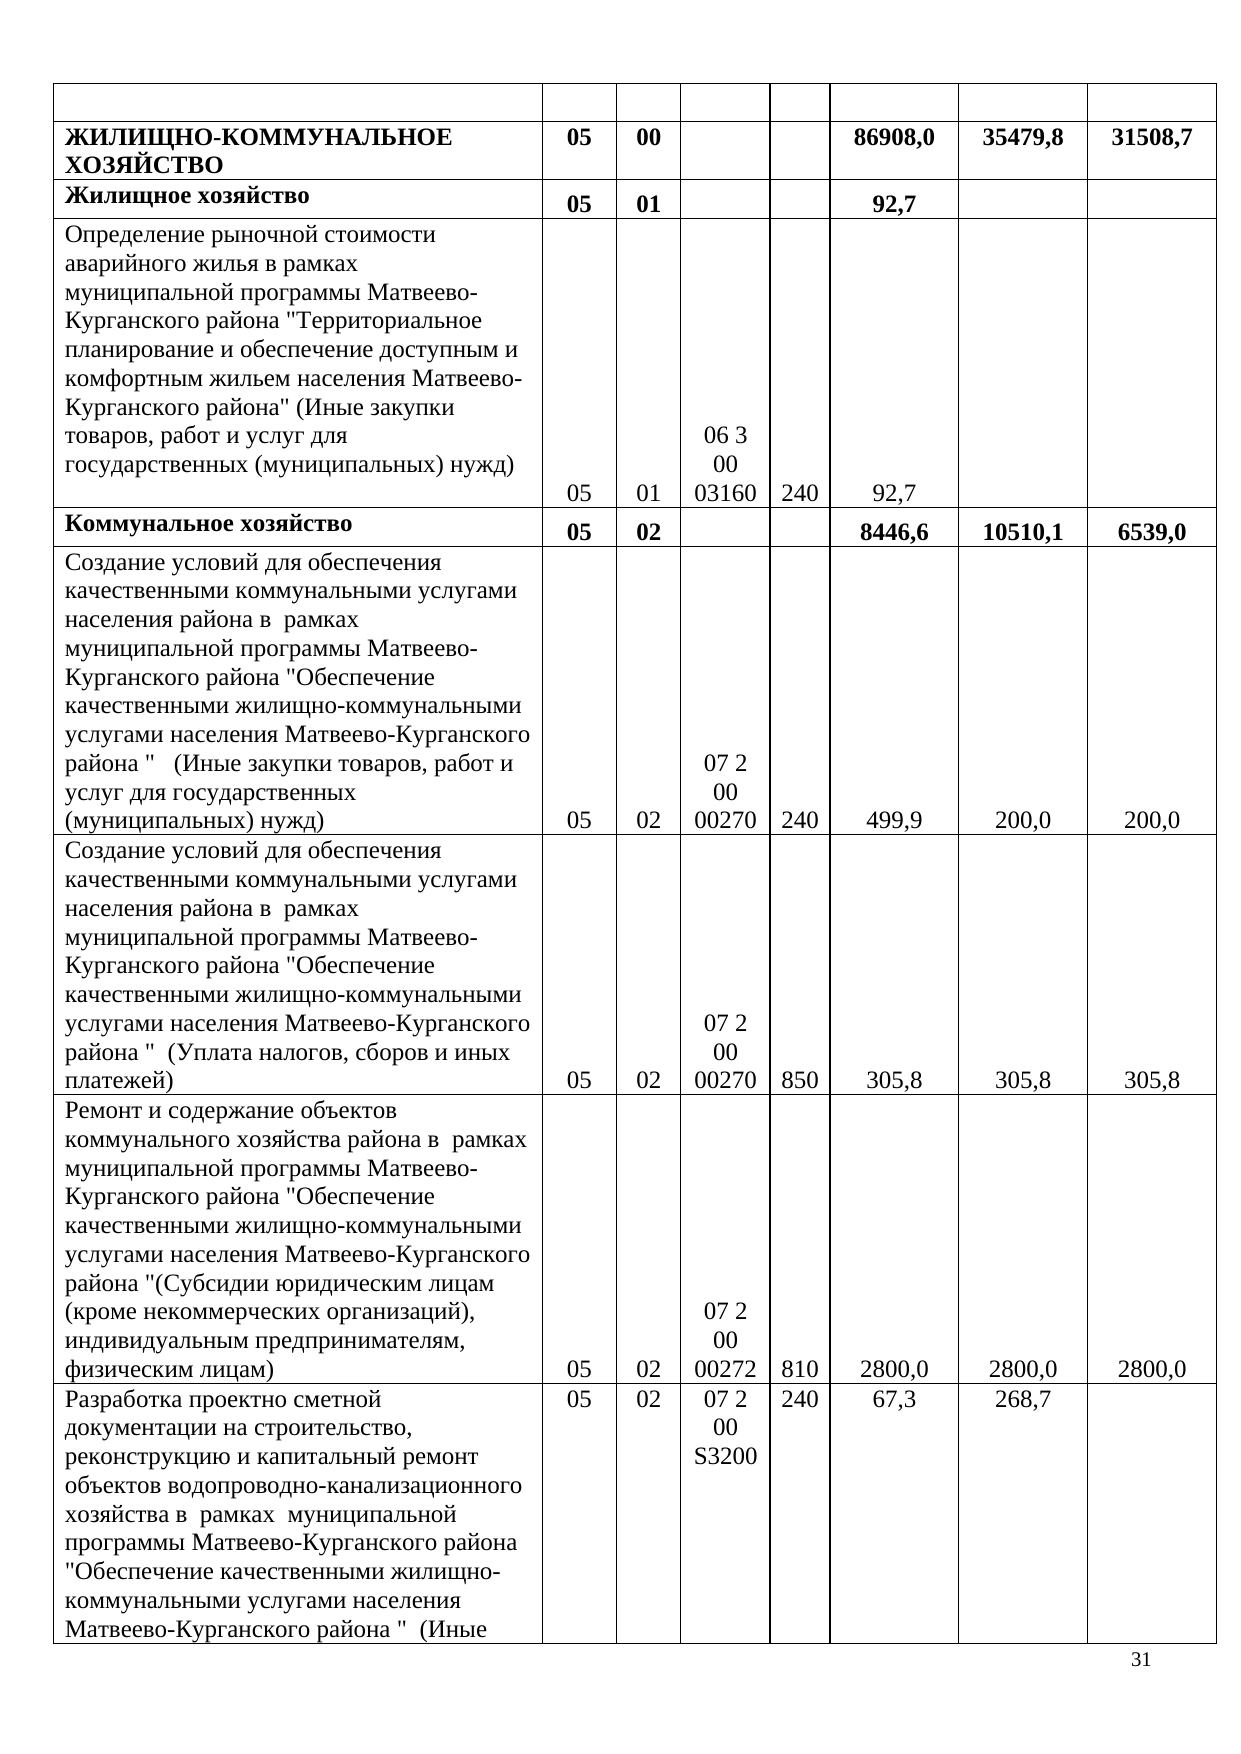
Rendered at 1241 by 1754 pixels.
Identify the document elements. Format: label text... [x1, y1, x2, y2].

table_cell [959, 219, 1087, 507]
table_cell 02 [617, 1384, 680, 1642]
table_cell 10510,1 [959, 508, 1087, 546]
table_cell [543, 84, 616, 121]
table_cell 6539,0 [1088, 508, 1216, 546]
table_cell [681, 180, 769, 218]
table_cell [771, 508, 829, 546]
table_cell 2800,0 [959, 1095, 1087, 1383]
table_cell [681, 122, 769, 179]
table_cell 86908,0 [831, 122, 958, 179]
table_cell 05 [543, 180, 616, 218]
table_cell 05 [543, 508, 616, 546]
table_cell 240 [771, 219, 829, 507]
table_cell 35479,8 [959, 122, 1087, 179]
table_cell 240 [771, 547, 829, 834]
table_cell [54, 1384, 542, 1642]
table_cell [771, 122, 829, 179]
table_cell 05 [543, 1095, 616, 1383]
table_cell 850 [771, 835, 829, 1094]
table_cell 05 [543, 219, 616, 507]
table_cell [959, 180, 1087, 218]
table_cell 810 [771, 1095, 829, 1383]
table_cell [617, 84, 680, 121]
table_cell Создание условий для обеспечения качественными коммунальными услугами населения района в рамках муниципальной программы Матвеево-Курганского района "Обеспечение качественными жилищно-коммунальными услугами населения Матвеево-Курганского района " (Иные закупки товаров, работ и услуг для государственных (муниципальных) нужд) [54, 547, 542, 834]
table_cell Коммунальное хозяйство [54, 508, 542, 546]
table_cell 305,8 [831, 835, 958, 1094]
table_cell 92,7 [831, 180, 958, 218]
table_cell Создание условий для обеспечения качественными коммунальными услугами населения района в рамках муниципальной программы Матвеево-Курганского района "Обеспечение качественными жилищно-коммунальными услугами населения Матвеево-Курганского района " (Уплата налогов, сборов и иных платежей) [54, 835, 542, 1094]
table_cell Ремонт и содержание объектов коммунального хозяйства района в рамках муниципальной программы Матвеево-Курганского района "Обеспечение качественными жилищно-коммунальными услугами населения Матвеево-Курганского района "(Субсидии юридическим лицам (кроме некоммерческих организаций), индивидуальным предпринимателям, физическим лицам) [54, 1095, 542, 1383]
table_cell [681, 84, 769, 121]
table_cell [771, 180, 829, 218]
table_cell 02 [617, 1095, 680, 1383]
table_cell 305,8 [959, 835, 1087, 1094]
table_cell 05 [543, 835, 616, 1094]
table_cell [831, 84, 958, 121]
table_cell [54, 84, 542, 121]
table_cell 240 [771, 1384, 829, 1642]
table_cell 200,0 [959, 547, 1087, 834]
table_cell 05 [543, 1384, 616, 1642]
table_cell Определение рыночной стоимости аварийного жилья в рамках муниципальной программы Матвеево-Курганского района "Территориальное планирование и обеспечение доступным и комфортным жильем населения Матвеево-Курганского района" (Иные закупки товаров, работ и услуг для государственных (муниципальных) нужд) [54, 219, 542, 507]
table_cell 07 2 00 00272 [681, 1095, 769, 1383]
table_cell 200,0 [1088, 547, 1216, 834]
table_cell 05 [543, 122, 616, 179]
table_cell 2800,0 [831, 1095, 958, 1383]
table_cell [1088, 84, 1216, 121]
table_cell [959, 84, 1087, 121]
table_cell 01 [617, 180, 680, 218]
table_cell 268,7 [959, 1384, 1087, 1642]
table_cell [681, 508, 769, 546]
table_cell 305,8 [1088, 835, 1216, 1094]
table_cell 31508,7 [1088, 122, 1216, 179]
table_cell Жилищное хозяйство [54, 180, 542, 218]
table_cell 02 [617, 547, 680, 834]
table_cell 00 [617, 122, 680, 179]
table_cell [1088, 180, 1216, 218]
table_cell 01 [617, 219, 680, 507]
table_cell 07 2 00 00270 [681, 835, 769, 1094]
table_cell 8446,6 [831, 508, 958, 546]
table_cell 67,3 [831, 1384, 958, 1642]
table_cell [1088, 1384, 1216, 1642]
table_cell 499,9 [831, 547, 958, 834]
table_cell 07 2 00 00270 [681, 547, 769, 834]
table_cell 07 2 00 S3200 [681, 1384, 769, 1642]
table_cell 05 [543, 547, 616, 834]
table_cell [1088, 219, 1216, 507]
table_cell 92,7 [831, 219, 958, 507]
table_cell 06 3 00 03160 [681, 219, 769, 507]
table_cell 02 [617, 508, 680, 546]
table_cell 2800,0 [1088, 1095, 1216, 1383]
table_cell [771, 84, 829, 121]
table_cell 02 [617, 835, 680, 1094]
table_cell ЖИЛИЩНО-КОММУНАЛЬНОЕ ХОЗЯЙСТВО [54, 122, 542, 179]
